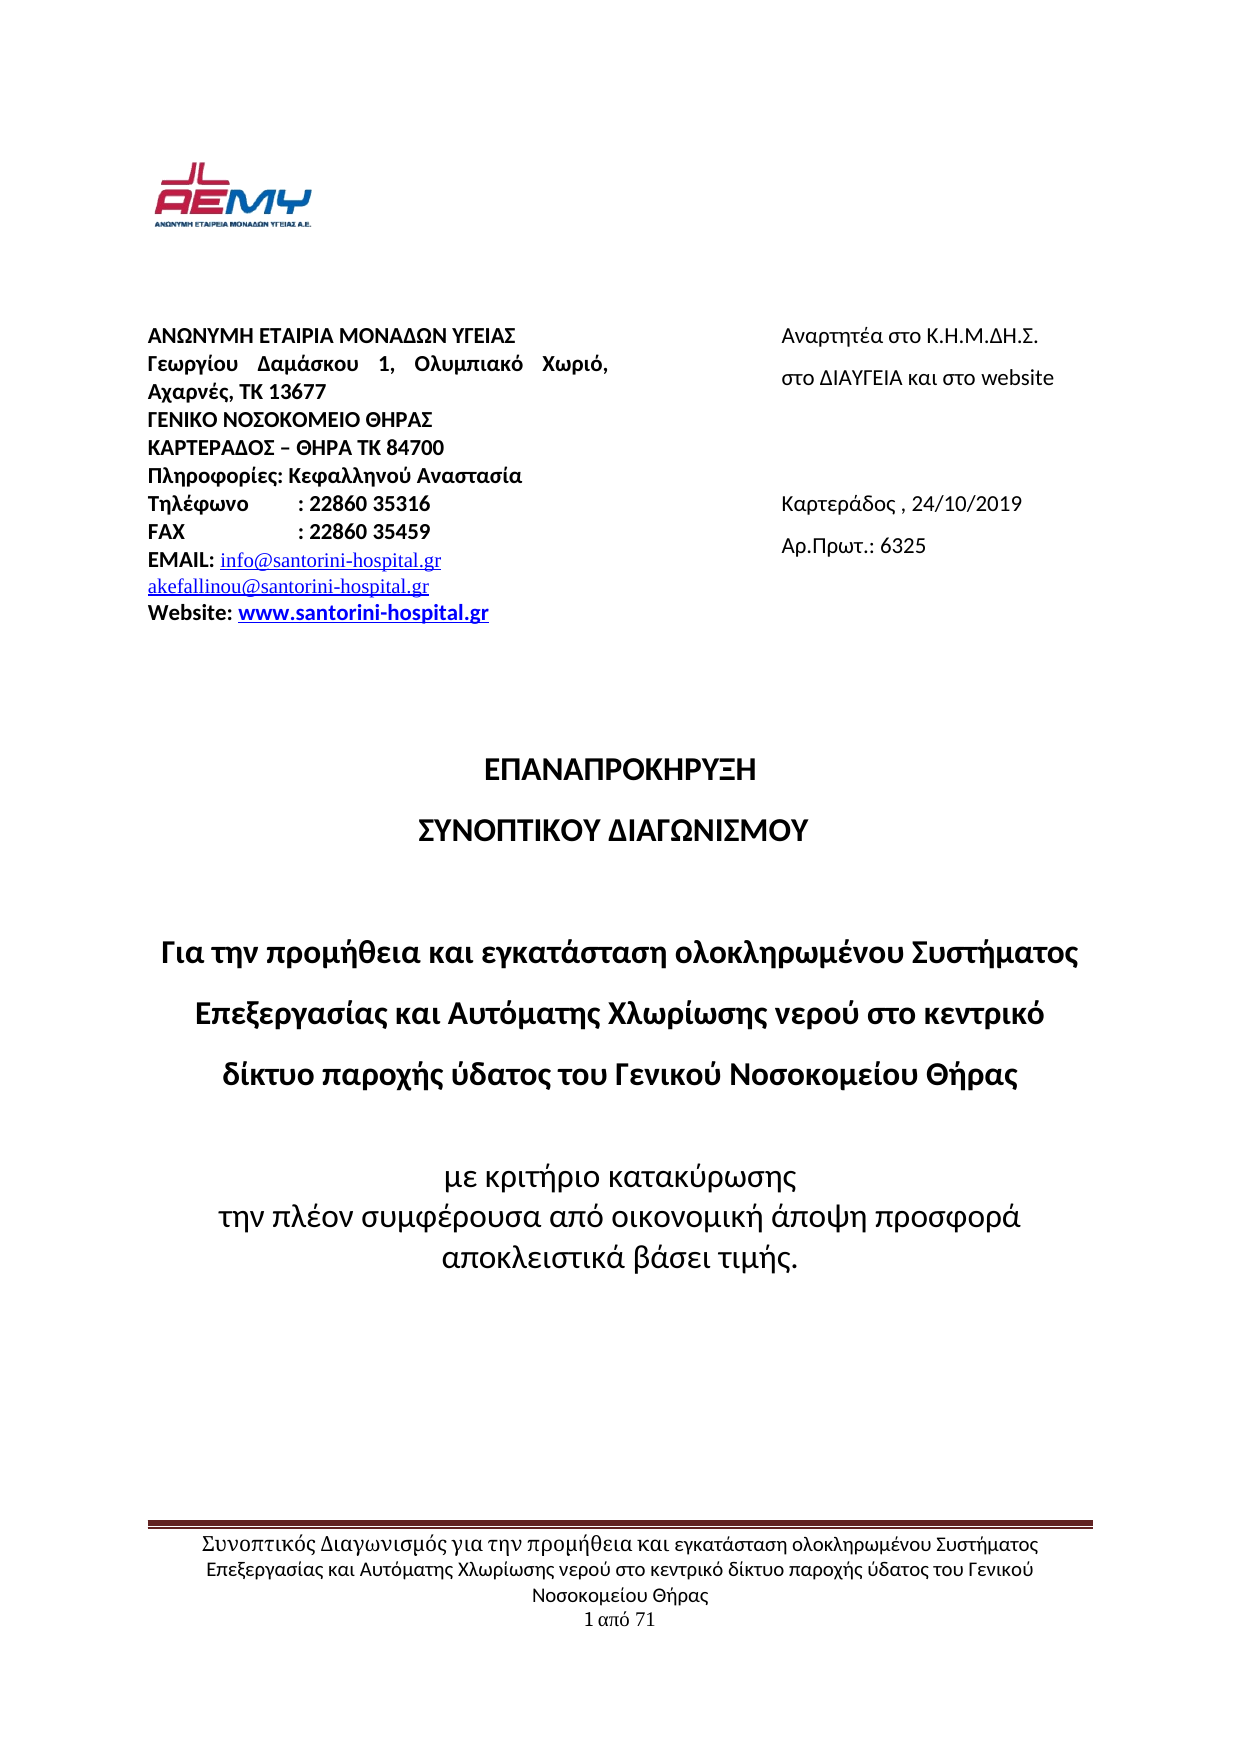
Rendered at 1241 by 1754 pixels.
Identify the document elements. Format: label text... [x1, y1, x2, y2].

table_header ΑΝΩΝΥΜΗ ΕΤΑΙΡΙΑ ΜΟΝΑΔΩΝ ΥΓΕΙΑΣ Γεωργίου Δαμάσκου 1, Ολυμπιακό Χωριό, Αχαρνές, ΤΚ 13677 ΓΕΝΙΚΟ ΝΟΣΟΚΟΜΕΙΟ ΘΗΡΑΣ ΚΑΡΤΕΡΑΔΟΣ – ΘΗΡΑ ΤΚ 84700 Πληροφορίες: Κεφαλληνού Αναστασία Τηλέφωνο : 22860 35316 FAX : 22860 35459 EMAIL: info@santorini-hospital.gr akefallinou@santorini-hospital.gr Website: www.santorini-hospital.gr [136, 321, 620, 626]
table_header Αναρτητέα στο Κ.Η.Μ.ΔΗ.Σ. στο ΔΙΑΥΓΕΙΑ και στο website Καρτεράδος , 24/10/2019 Αρ.Πρωτ.: 6325 [620, 321, 1104, 626]
text ΣΥΝΟΠΤΙΚΟΥ ΔΙΑΓΩΝΙΣΜΟΥ [601, 809, 1093, 849]
text με κριτήριο κατακύρωσης [148, 1155, 1093, 1195]
picture [147, 146, 322, 242]
text Για την προμήθεια και εγκατάσταση ολοκληρωμένου Συστήματος Επεξεργασίας και Αυτόματης Χλωρίωσης νερού στο κεντρικό δίκτυο παροχής ύδατος του Γενικού Νοσοκομείου Θήρας [148, 931, 1093, 1094]
text την πλέον συμφέρουσα από οικονομική άποψη προσφορά αποκλειστικά βάσει τιμής. [148, 1195, 1093, 1277]
text EΠΑΝΑΠΡΟΚΗΡΥΞΗ [148, 748, 1093, 788]
